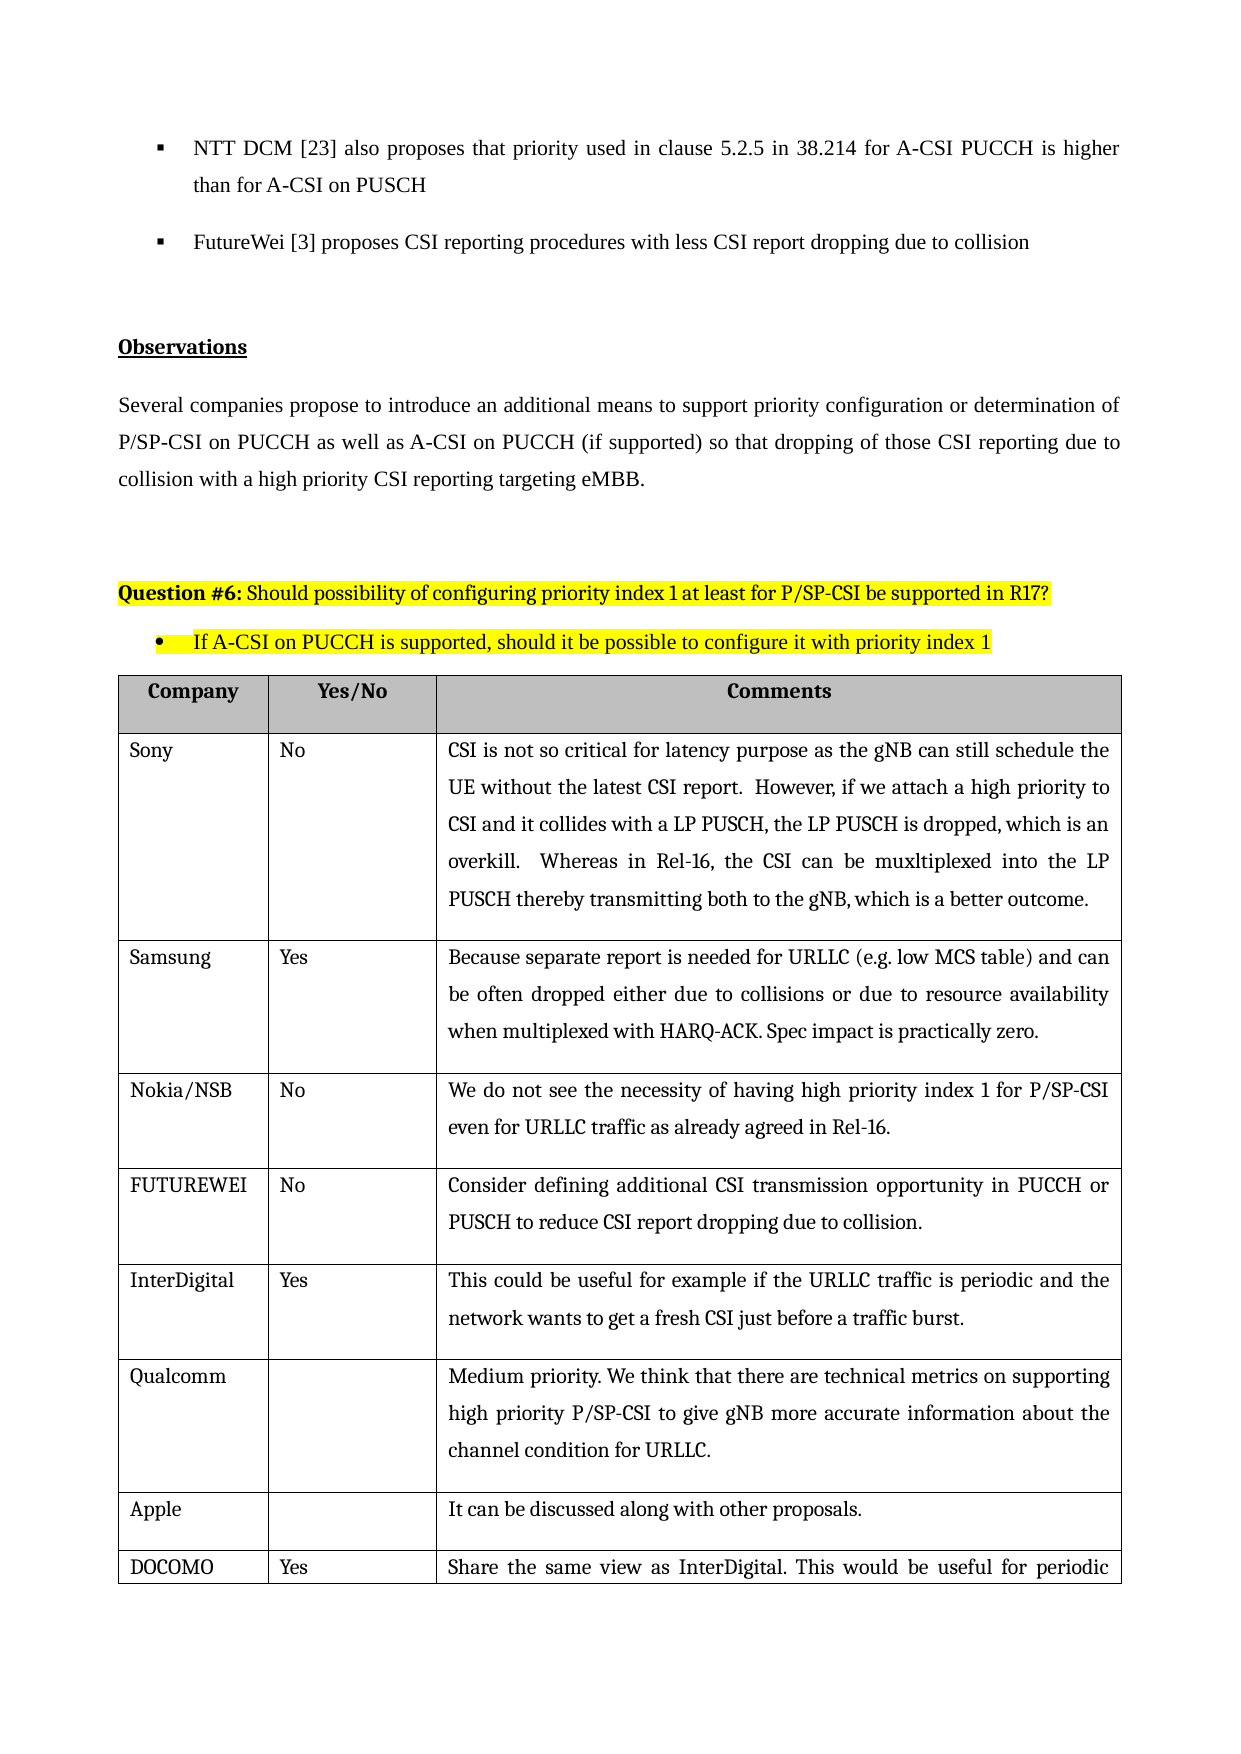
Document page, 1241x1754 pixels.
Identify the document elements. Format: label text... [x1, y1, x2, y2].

table_cell DOCOMO [119, 1551, 268, 1583]
table_header Comments [437, 676, 1121, 733]
table_cell Qualcomm [119, 1360, 268, 1492]
table_cell Medium priority. We think that there are technical metrics on supporting high priority P/SP-CSI to give gNB more accurate information about the channel condition for URLLC. [437, 1360, 1121, 1492]
list NTT DCM [23] also proposes that priority used in clause 5.2.5 in 38.214 for A-CSI PUCCH is higher than for A-CSI on PUSCH [156, 131, 1122, 201]
table_cell No [269, 734, 436, 940]
table_cell Apple [119, 1493, 268, 1550]
table_cell No [269, 1169, 436, 1263]
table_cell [437, 1551, 1121, 1583]
table_cell Yes [269, 1265, 436, 1359]
table_cell We do not see the necessity of having high priority index 1 for P/SP-CSI even for URLLC traffic as already agreed in Rel-16. [437, 1074, 1121, 1168]
table_cell Nokia/NSB [119, 1074, 268, 1168]
table_cell Yes [269, 1551, 436, 1583]
table_cell [269, 1493, 436, 1550]
text Several companies propose to introduce an additional means to support priority configuration or determination of P/SP-CSI on PUCCH as well as A-CSI on PUCCH (if supported) so that dropping of those CSI reporting due to collision with a high priority CSI reporting targeting eMBB. [118, 388, 1122, 495]
table_cell FUTUREWEI [119, 1169, 268, 1263]
text Observations [118, 331, 1122, 364]
list If A-CSI on PUCCH is supported, should it be possible to configure it with priority index 1 [156, 626, 1122, 658]
table_cell It can be discussed along with other proposals. [437, 1493, 1121, 1550]
table_cell Sony [119, 734, 268, 940]
text Question #6: Should possibility of configuring priority index 1 at least for P/SP-CSI be supported in R17? [118, 577, 1122, 609]
table_cell Samsung [119, 941, 268, 1073]
table_header Company [119, 676, 268, 733]
table_cell Because separate report is needed for URLLC (e.g. low MCS table) and can be often dropped either due to collisions or due to resource availability when multiplexed with HARQ-ACK. Spec impact is practically zero. [437, 941, 1121, 1073]
table_cell Consider defining additional CSI transmission opportunity in PUCCH or PUSCH to reduce CSI report dropping due to collision. [437, 1169, 1121, 1263]
table_cell InterDigital [119, 1265, 268, 1359]
table_header Yes/No [269, 676, 436, 733]
list FutureWei [3] proposes CSI reporting procedures with less CSI report dropping due to collision [156, 225, 1122, 258]
table_cell [269, 1360, 436, 1492]
table_cell CSI is not so critical for latency purpose as the gNB can still schedule the UE without the latest CSI report. However, if we attach a high priority to CSI and it collides with a LP PUSCH, the LP PUSCH is dropped, which is an overkill. Whereas in Rel-16, the CSI can be muxltiplexed into the LP PUSCH thereby transmitting both to the gNB, which is a better outcome. [437, 734, 1121, 940]
table_cell No [269, 1074, 436, 1168]
table_cell Yes [269, 941, 436, 1073]
table_cell This could be useful for example if the URLLC traffic is periodic and the network wants to get a fresh CSI just before a traffic burst. [437, 1265, 1121, 1359]
